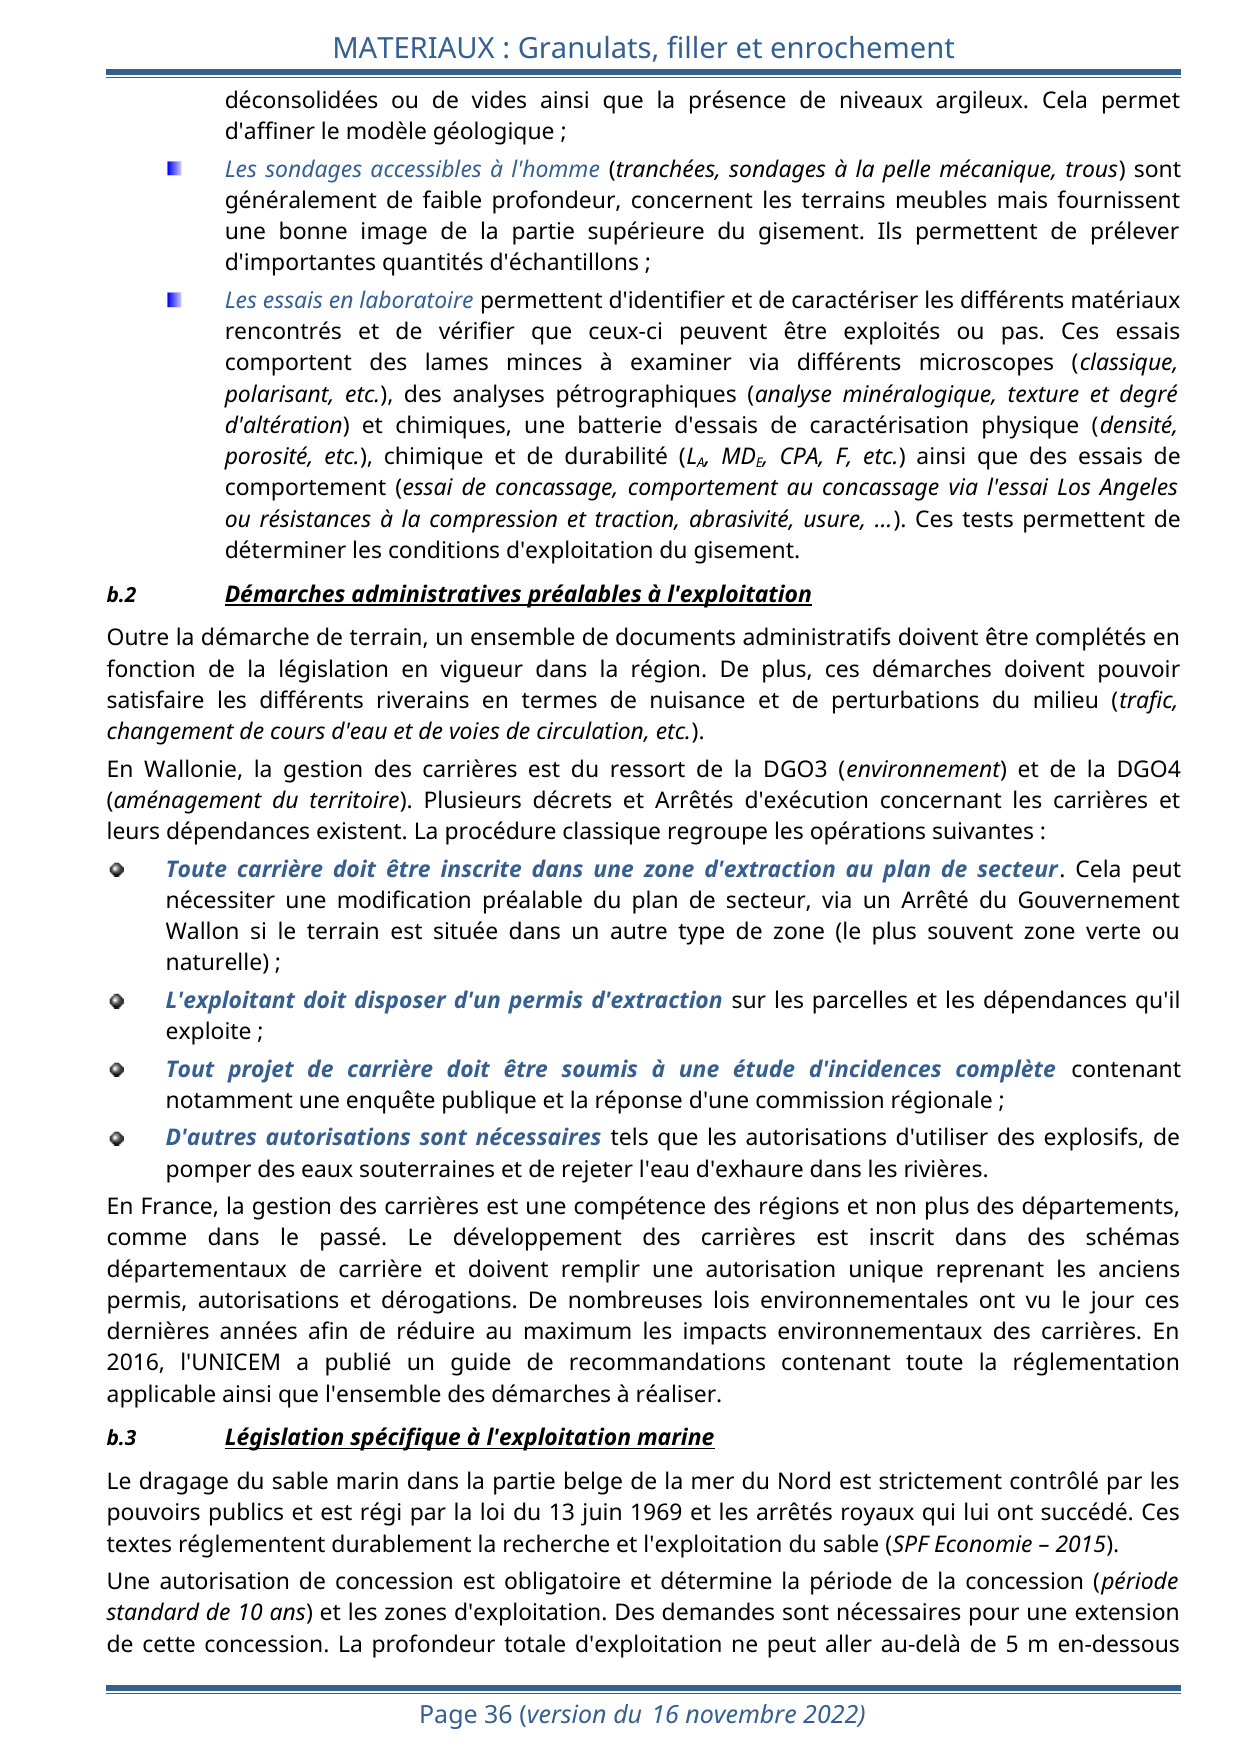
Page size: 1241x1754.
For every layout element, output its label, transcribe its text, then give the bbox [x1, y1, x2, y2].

subtitle Démarches administratives préalables à l'exploitation [106, 578, 1181, 609]
picture [166, 291, 183, 309]
picture [166, 160, 183, 177]
list En Wallonie, la gestion des carrières est du ressort de la DGO3 (environnement) et de la DGO4 (aménagement du territoire). Plusieurs décrets et Arrêtés d'exécution concernant les carrières et leurs dépendances existent. La procédure classique regroupe les opérations suivantes : [106, 753, 1181, 846]
text D'autres autorisations sont nécessaires tels que les autorisations d'utiliser des explosifs, de pomper des eaux souterraines et de rejeter l'eau d'exhaure dans les rivières. [106, 1121, 1181, 1184]
list Outre la démarche de terrain, un ensemble de documents administratifs doivent être complétés en fonction de la législation en vigueur dans la région. De plus, ces démarches doivent pouvoir satisfaire les différents riverains en termes de nuisance et de perturbations du milieu (trafic, changement de cours d'eau et de voies de circulation, etc.). [106, 621, 1181, 746]
text Le dragage du sable marin dans la partie belge de la mer du Nord est strictement contrôlé par les pouvoirs publics et est régi par la loi du 13 juin 1969 et les arrêtés royaux qui lui ont succédé. Ces textes réglementent durablement la recherche et l'exploitation du sable (SPF Economie – 2015). [106, 1465, 1181, 1559]
text Les sondages accessibles à l'homme (tranchées, sondages à la pelle mécanique, trous) sont généralement de faible profondeur, concernent les terrains meubles mais fournissent une bonne image de la partie supérieure du gisement. Ils permettent de prélever d'importantes quantités d'échantillons ; [165, 153, 1181, 278]
text Les essais en laboratoire permettent d'identifier et de caractériser les différents matériaux rencontrés et de vérifier que ceux-ci peuvent être exploités ou pas. Ces essais comportent des lames minces à examiner via différents microscopes (classique, polarisant, etc.), des analyses pétrographiques (analyse minéralogique, texture et degré d'altération) et chimiques, une batterie d'essais de caractérisation physique (densité, porosité, etc.), chimique et de durabilité (LA, MDE, CPA, F, etc.) ainsi que des essais de comportement (essai de concassage, comportement au concassage via l'essai Los Angeles ou résistances à la compression et traction, abrasivité, usure, …). Ces tests permettent de déterminer les conditions d'exploitation du gisement. [165, 284, 1181, 565]
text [165, 84, 1181, 146]
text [106, 1565, 1181, 1659]
picture [107, 1060, 124, 1077]
subtitle Législation spécifique à l'exploitation marine [106, 1421, 1181, 1453]
text En France, la gestion des carrières est une compétence des régions et non plus des départements, comme dans le passé. Le développement des carrières est inscrit dans des schémas départementaux de carrière et doivent remplir une autorisation unique reprenant les anciens permis, autorisations et dérogations. De nombreuses lois environnementales ont vu le jour ces dernières années afin de réduire au maximum les impacts environnementaux des carrières. En 2016, l'UNICEM a publié un guide de recommandations contenant toute la réglementation applicable ainsi que l'ensemble des démarches à réaliser. [106, 1190, 1181, 1409]
picture [107, 860, 124, 877]
text Tout projet de carrière doit être soumis à une étude d'incidences complète contenant notamment une enquête publique et la réponse d'une commission régionale ; [106, 1053, 1181, 1115]
text Toute carrière doit être inscrite dans une zone d'extraction au plan de secteur. Cela peut nécessiter une modification préalable du plan de secteur, via un Arrêté du Gouvernement Wallon si le terrain est située dans un autre type de zone (le plus souvent zone verte ou naturelle) ; [106, 853, 1181, 978]
text L'exploitant doit disposer d'un permis d'extraction sur les parcelles et les dépendances qu'il exploite ; [106, 984, 1181, 1046]
picture [107, 1129, 124, 1146]
picture [107, 991, 124, 1009]
